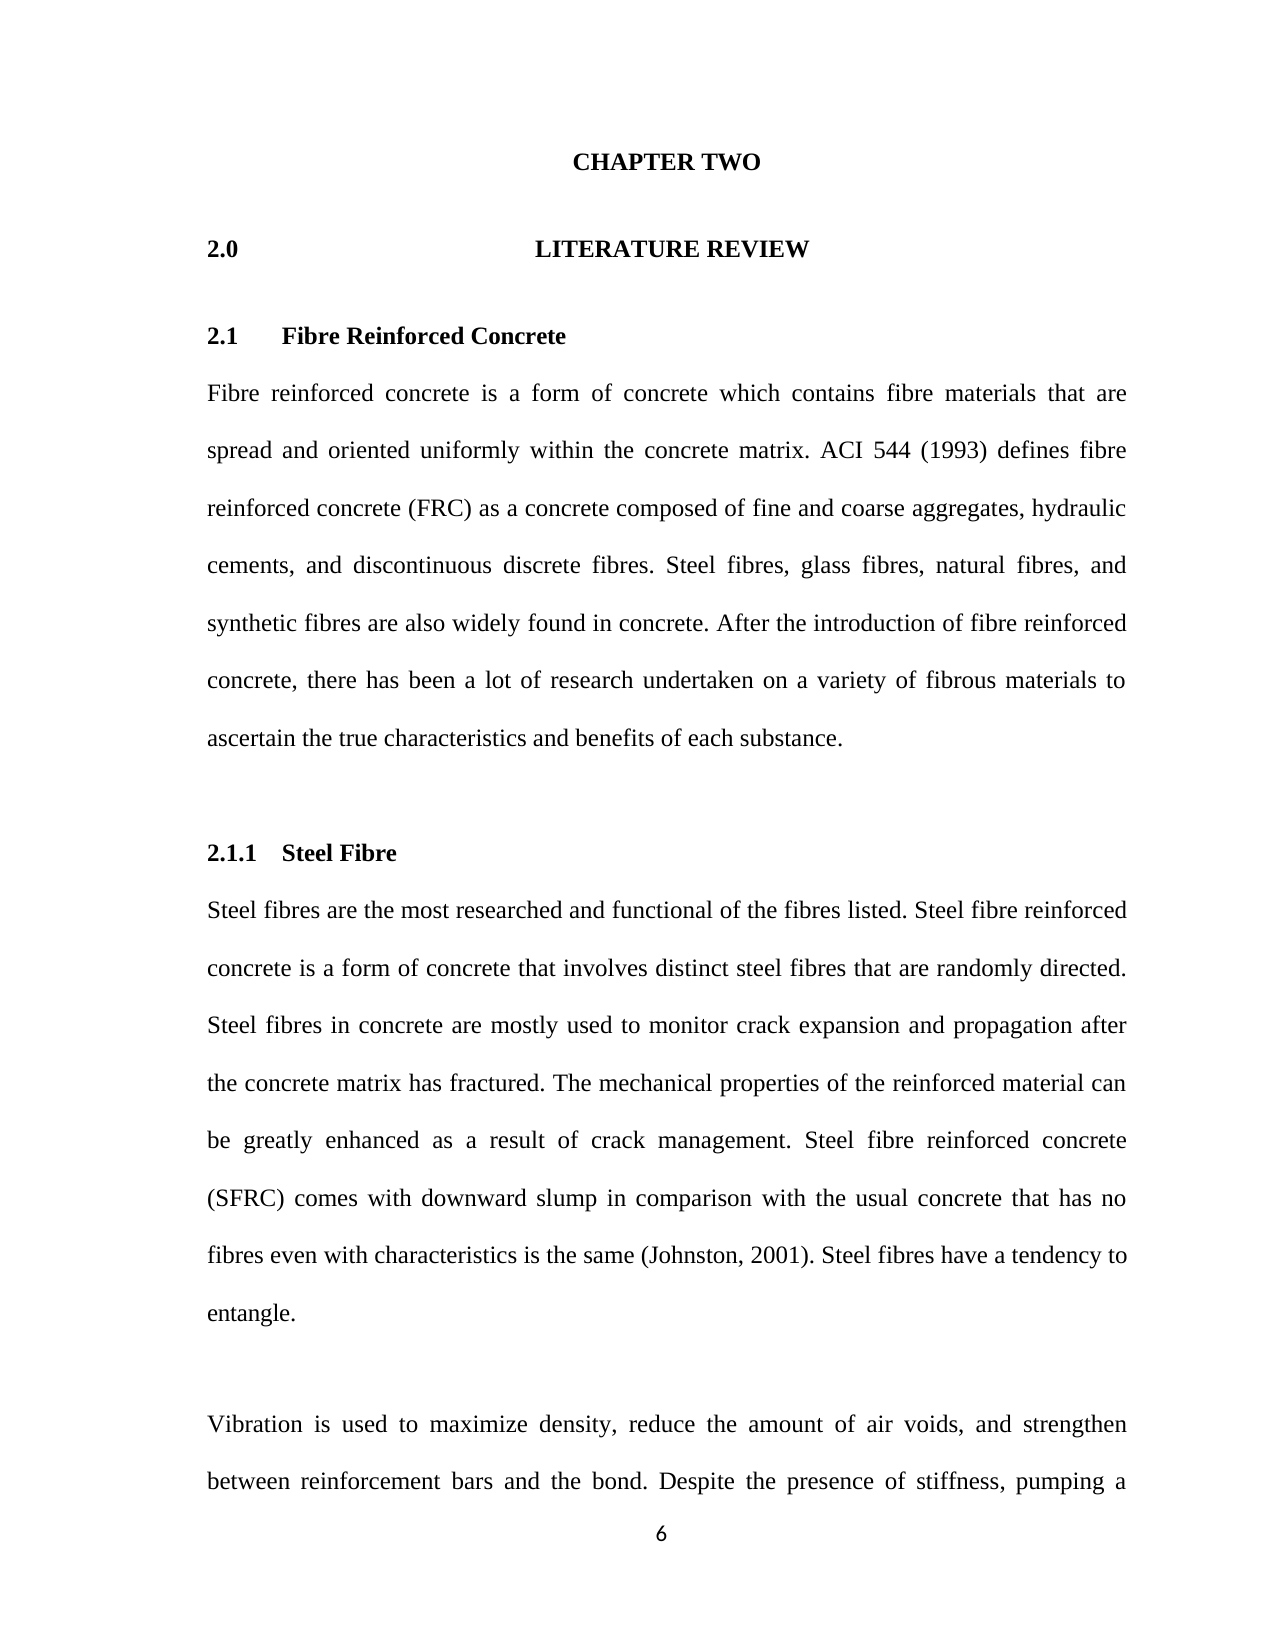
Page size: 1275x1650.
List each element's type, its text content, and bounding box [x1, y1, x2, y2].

text Steel fibres are the most researched and functional of the fibres listed. Steel fibre reinforced concrete is a form of concrete that involves distinct steel fibres that are randomly directed. Steel fibres in concrete are mostly used to monitor crack expansion and propagation after the concrete matrix has fractured. The mechanical properties of the reinforced material can be greatly enhanced as a result of crack management. Steel fibre reinforced concrete (SFRC) comes with downward slump in comparison with the usual concrete that has no fibres even with characteristics is the same (Johnston, 2001). Steel fibres have a tendency to entangle. [207, 895, 1128, 1327]
subtitle Steel Fibre [207, 838, 1150, 867]
subtitle Fibre Reinforced Concrete [207, 321, 1150, 349]
text Fibre reinforced concrete is a form of concrete which contains fibre materials that are spread and oriented uniformly within the concrete matrix. ACI 544 (1993) defines fibre reinforced concrete (FRC) as a concrete composed of fine and coarse aggregates, hydraulic cements, and discontinuous discrete fibres. Steel fibres, glass fibres, natural fibres, and synthetic fibres are also widely found in concrete. After the introduction of fibre reinforced concrete, there has been a lot of research undertaken on a variety of fibrous materials to ascertain the true characteristics and benefits of each substance. [207, 378, 1127, 751]
text Vibration is used to maximize density, reduce the amount of air voids, and strengthen between reinforcement bars and the bond. Despite the presence of stiffness, pumping a [207, 1409, 1128, 1495]
subtitle CHAPTER TWO [188, 147, 1146, 176]
subtitle LITERATURE REVIEW [207, 234, 1150, 263]
